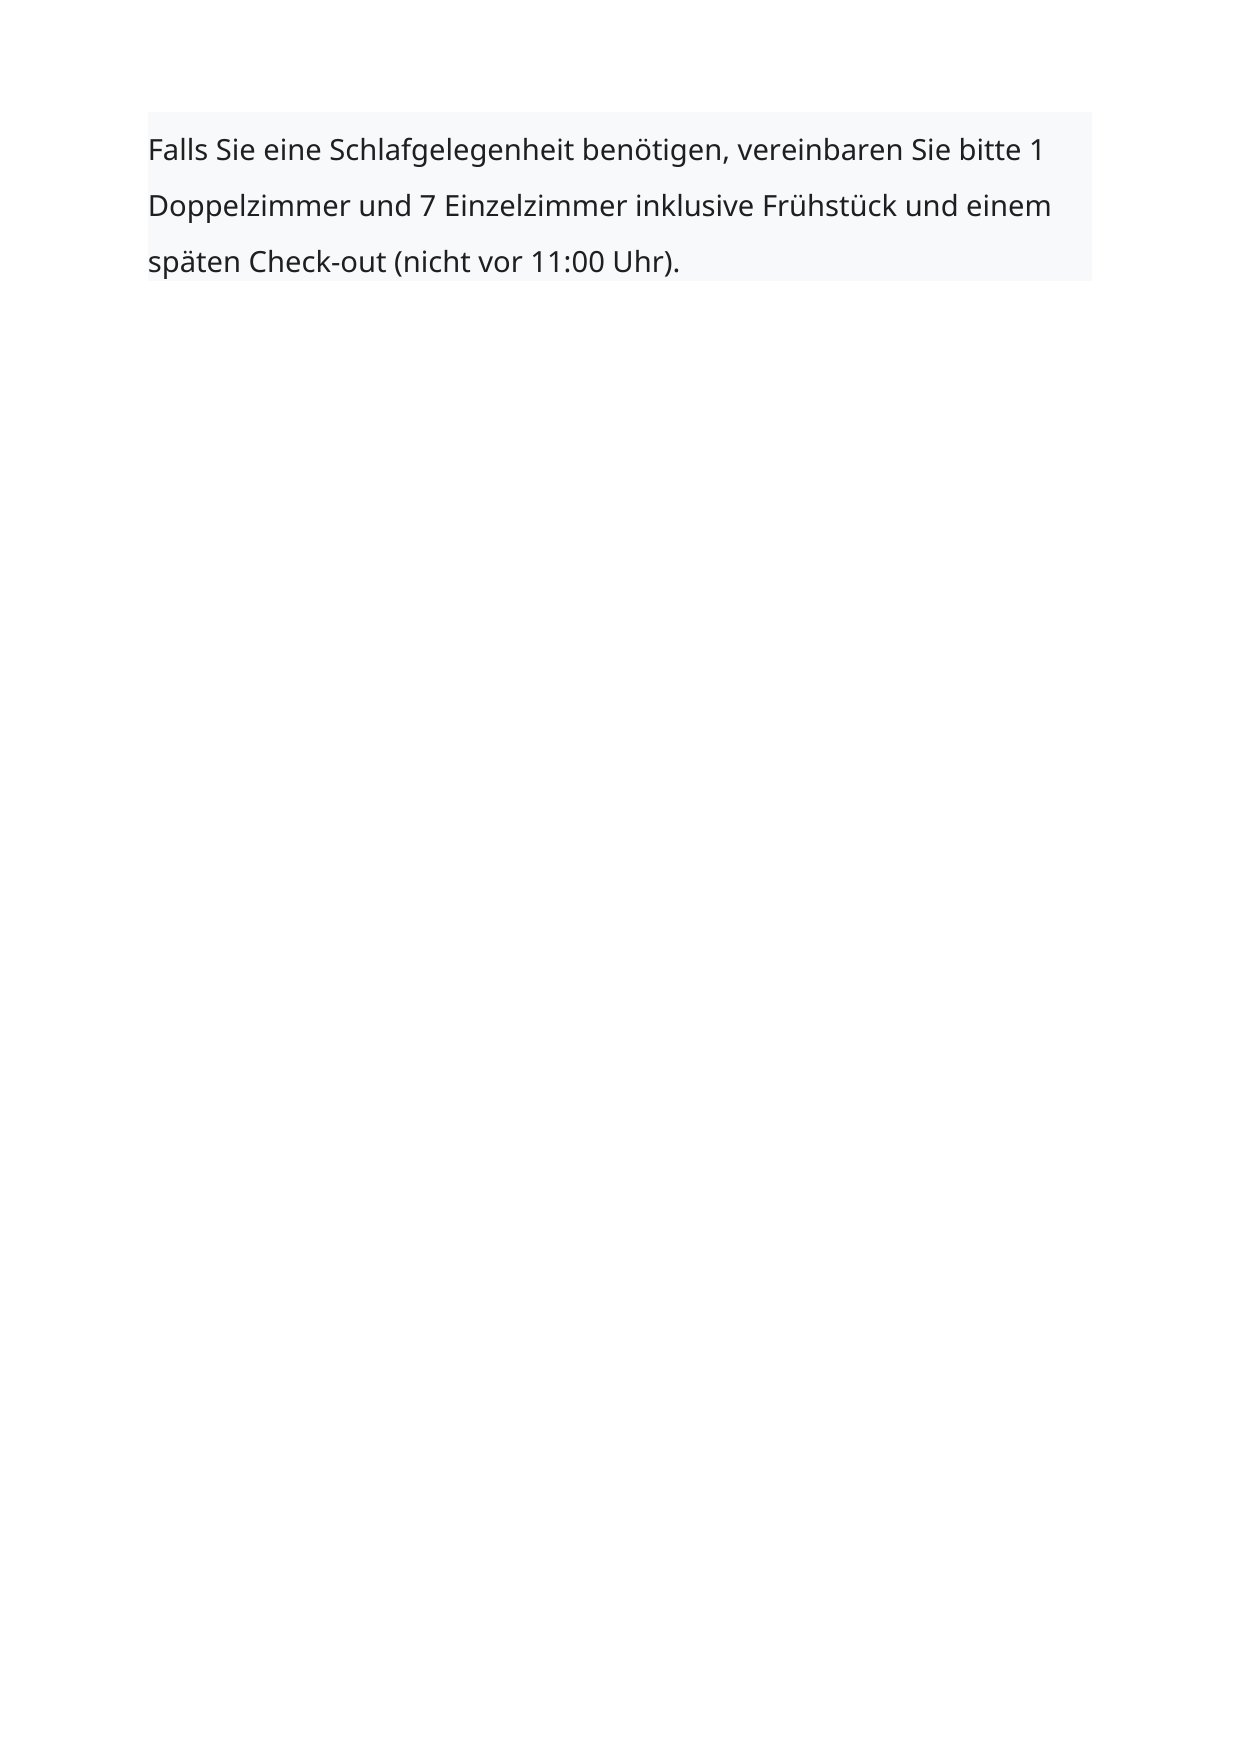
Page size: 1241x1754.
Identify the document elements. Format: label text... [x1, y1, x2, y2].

text Falls Sie eine Schlafgelegenheit benötigen, vereinbaren Sie bitte 1 Doppelzimmer und 7 Einzelzimmer inklusive Frühstück und einem späten Check-out (nicht vor 11:00 Uhr). [148, 112, 1092, 281]
